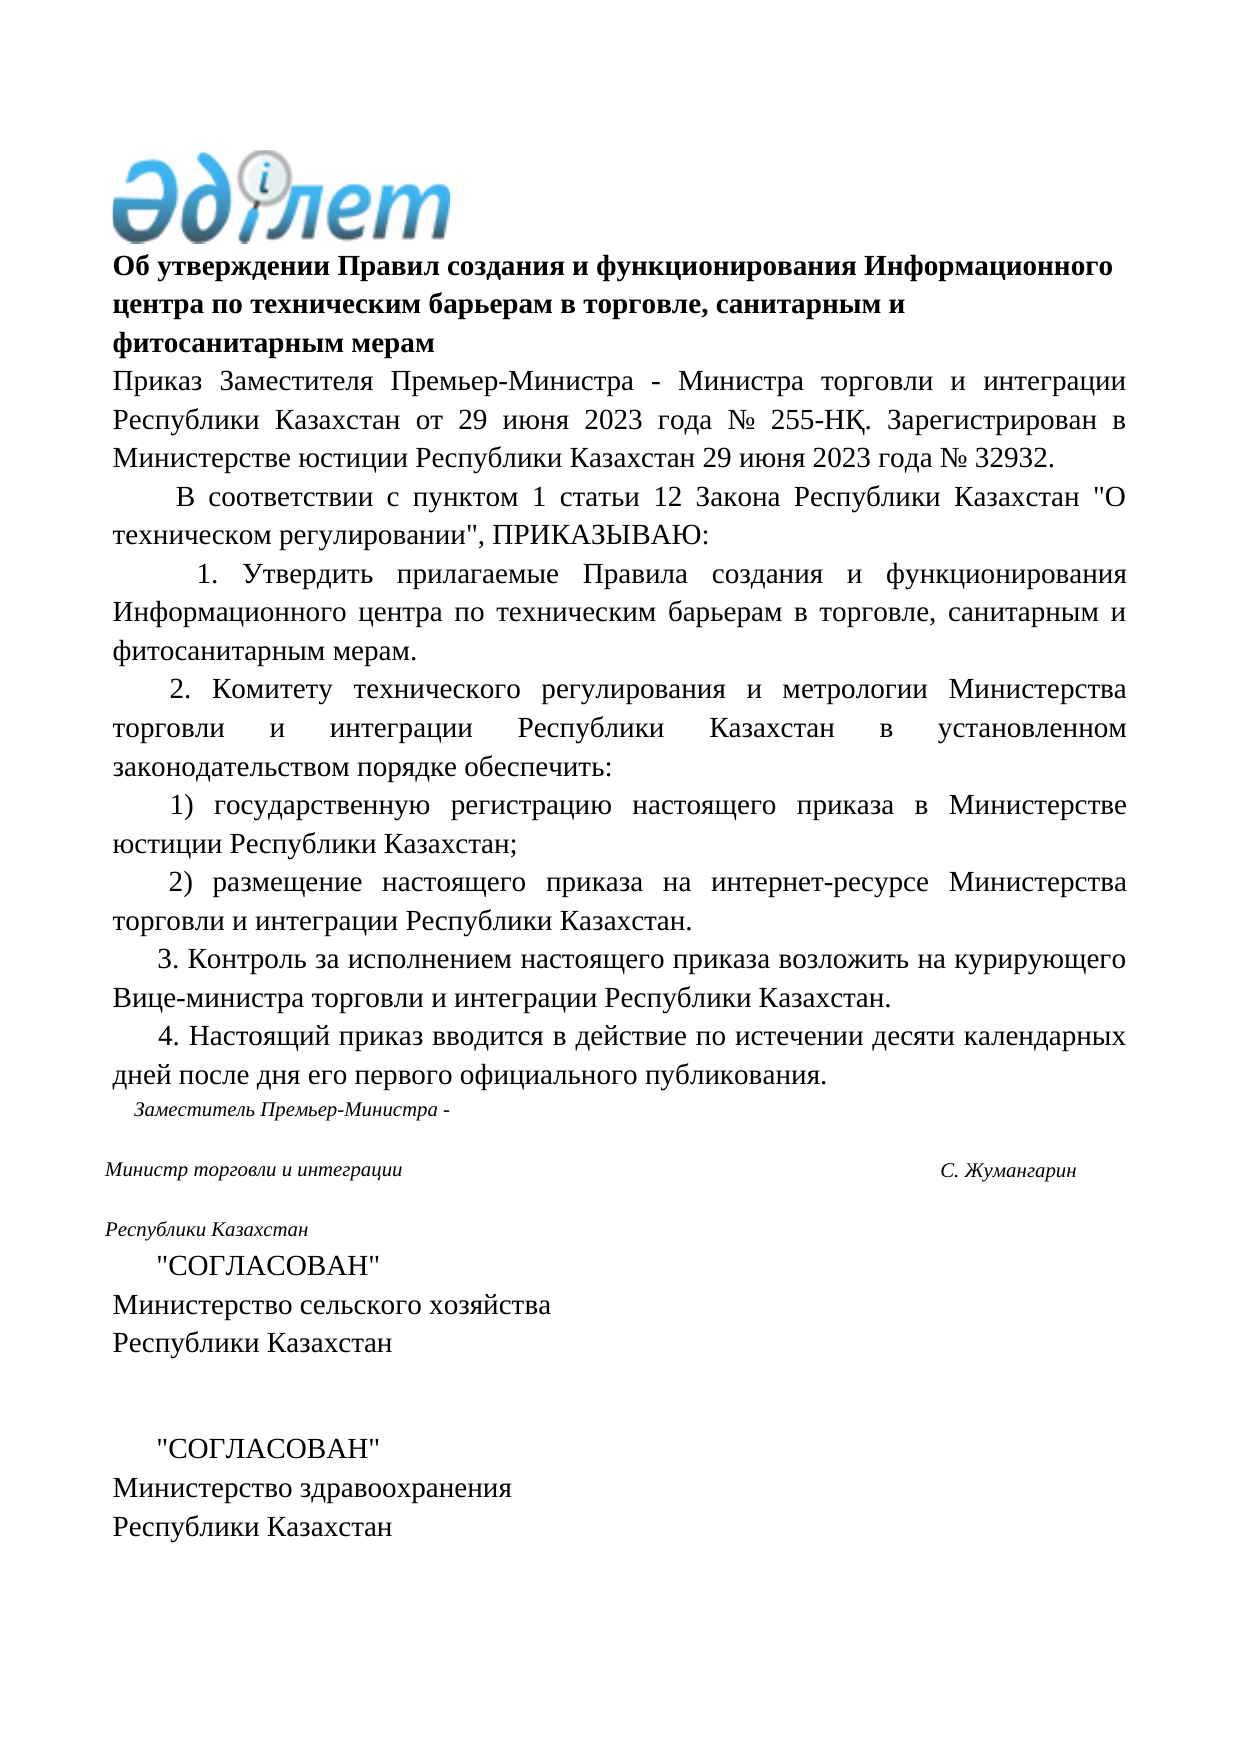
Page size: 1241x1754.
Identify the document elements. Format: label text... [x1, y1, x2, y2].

table_header С. Жумангарин [939, 1096, 1240, 1248]
table_header Заместитель Премьер-Министра - Министр торговли и интеграции Республики Казахстан [101, 1096, 939, 1248]
text Министерство здравоохранения [112, 1470, 1128, 1504]
text 1) государственную регистрацию настоящего приказа в Министерстве юстиции Республики Казахстан; [112, 787, 1128, 859]
text 1. Утвердить прилагаемые Правила создания и функционирования Информационного центра по техническим барьерам в торговле, санитарным и фитосанитарным мерам. [112, 556, 1128, 667]
text "СОГЛАСОВАН" [112, 1248, 1128, 1282]
text Министерство сельского хозяйства [112, 1287, 1128, 1321]
text 2) размещение настоящего приказа на интернет-ресурсе Министерства торговли и интеграции Республики Казахстан. [112, 864, 1128, 936]
text Об утверждении Правил создания и функционирования Информационного центра по техническим барьерам в торговле, санитарным и фитосанитарным мерам [112, 248, 1128, 358]
text Республики Казахстан [112, 1509, 1128, 1542]
picture [112, 150, 451, 244]
text 4. Настоящий приказ вводится в действие по истечении десяти календарных дней после дня его первого официального публикования. [112, 1018, 1128, 1091]
text Приказ Заместителя Премьер-Министра - Министра торговли и интеграции Республики Казахстан от 29 июня 2023 года № 255-НҚ. Зарегистрирован в Министерстве юстиции Республики Казахстан 29 июня 2023 года № 32932. [112, 363, 1128, 474]
text 3. Контроль за исполнением настоящего приказа возложить на курирующего Вице-министра торговли и интеграции Республики Казахстан. [112, 941, 1128, 1013]
text 2. Комитету технического регулирования и метрологии Министерства торговли и интеграции Республики Казахстан в установленном законодательством порядке обеспечить: [112, 672, 1128, 782]
text В соответствии с пунктом 1 статьи 12 Закона Республики Казахстан "О техническом регулировании", ПРИКАЗЫВАЮ: [112, 479, 1128, 551]
text Республики Казахстан [112, 1326, 1128, 1359]
text "СОГЛАСОВАН" [112, 1432, 1128, 1465]
